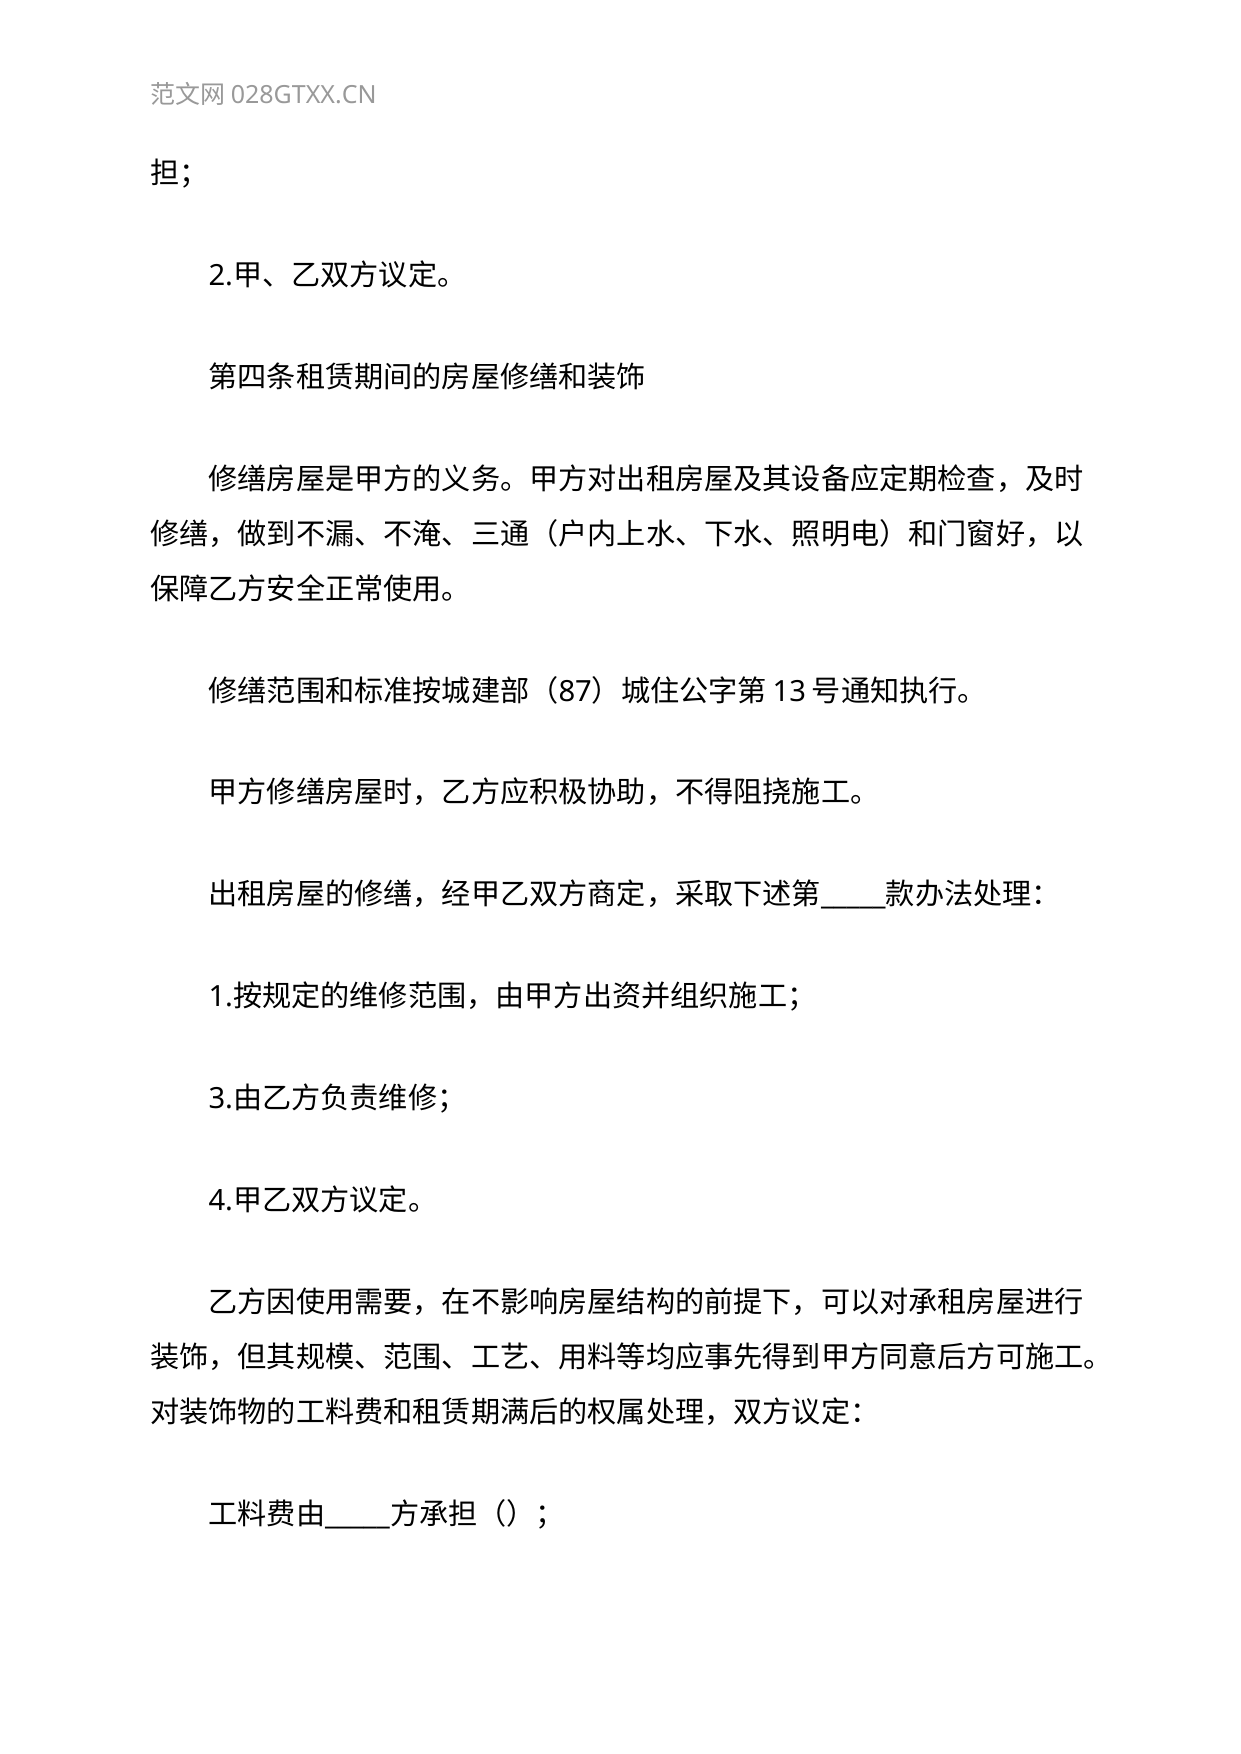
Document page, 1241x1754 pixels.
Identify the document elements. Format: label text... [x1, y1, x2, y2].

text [150, 150, 1090, 192]
text 4.甲乙双方议定。 [150, 1177, 1090, 1219]
text 甲方修缮房屋时，乙方应积极协助，不得阻挠施工。 [150, 769, 1090, 811]
text 修缮房屋是甲方的义务。甲方对出租房屋及其设备应定期检查，及时修缮，做到不漏、不淹、三通（户内上水、下水、照明电）和门窗好，以保障乙方安全正常使用。 [150, 456, 1090, 608]
text 第四条租赁期间的房屋修缮和装饰 [150, 354, 1090, 396]
text 乙方因使用需要，在不影响房屋结构的前提下，可以对承租房屋进行装饰，但其规模、范围、工艺、用料等均应事先得到甲方同意后方可施工。对装饰物的工料费和租赁期满后的权属处理，双方议定： [150, 1279, 1090, 1431]
text 1.按规定的维修范围，由甲方出资并组织施工； [150, 973, 1090, 1015]
text 出租房屋的修缮，经甲乙双方商定，采取下述第_____款办法处理： [150, 871, 1090, 913]
text 修缮范围和标准按城建部（87）城住公字第13号通知执行。 [150, 667, 1090, 709]
text 工料费由_____方承担（）； [150, 1490, 1090, 1533]
text 2.甲、乙双方议定。 [150, 252, 1090, 294]
text 3.由乙方负责维修； [150, 1075, 1090, 1117]
